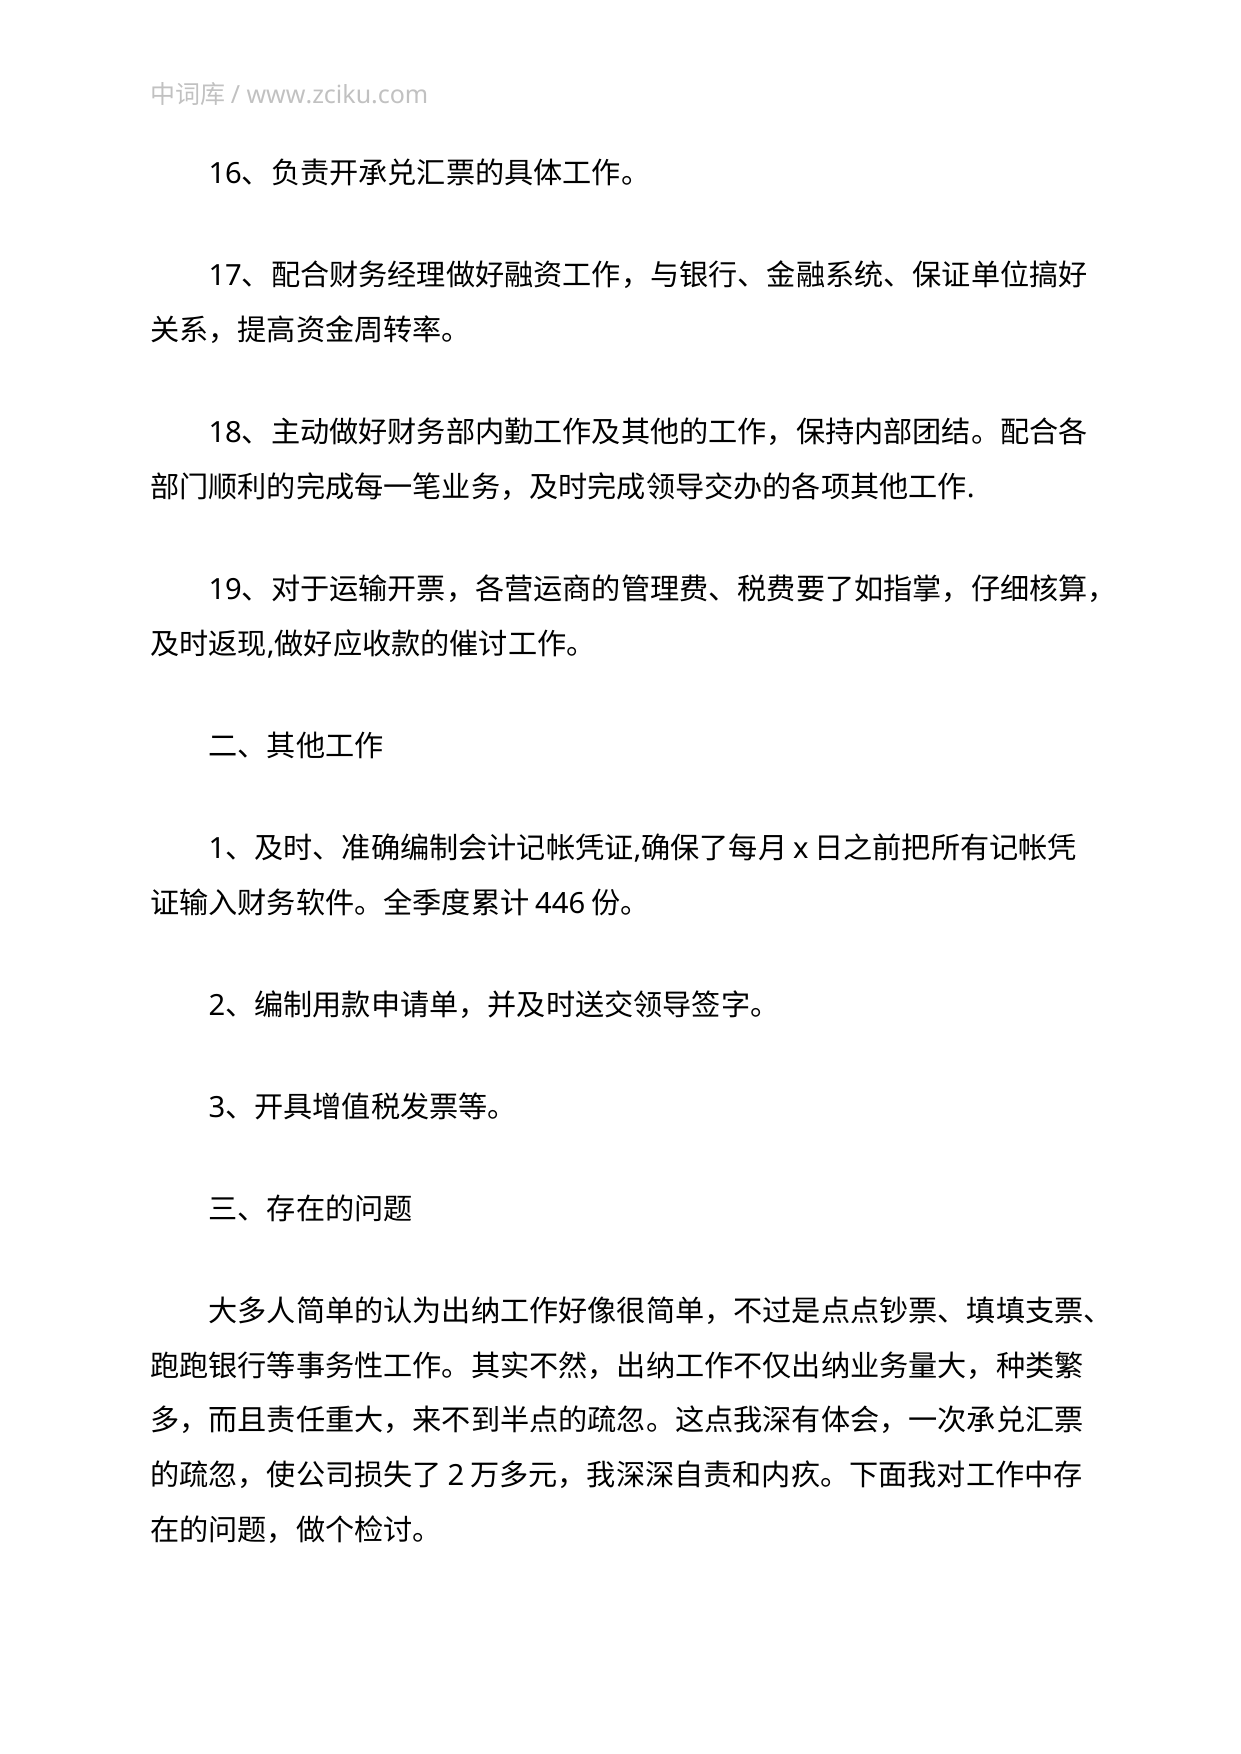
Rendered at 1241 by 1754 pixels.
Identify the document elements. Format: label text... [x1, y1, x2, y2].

text 2、编制用款申请单，并及时送交领导签字。 [150, 981, 1090, 1024]
text 1、及时、准确编制会计记帐凭证,确保了每月x日之前把所有记帐凭证输入财务软件。全季度累计446份。 [150, 824, 1090, 922]
text 17、配合财务经理做好融资工作，与银行、金融系统、保证单位搞好关系，提高资金周转率。 [150, 252, 1090, 349]
text 大多人简单的认为出纳工作好像很简单，不过是点点钞票、填填支票、跑跑银行等事务性工作。其实不然，出纳工作不仅出纳业务量大，种类繁多，而且责任重大，来不到半点的疏忽。这点我深有体会，一次承兑汇票的疏忽，使公司损失了2万多元，我深深自责和内疚。下面我对工作中存在的问题，做个检讨。 [150, 1287, 1090, 1549]
text 19、对于运输开票，各营运商的管理费、税费要了如指掌，仔细核算，及时返现,做好应收款的催讨工作。 [150, 566, 1090, 663]
text 二、其他工作 [150, 723, 1090, 765]
text 三、存在的问题 [150, 1185, 1090, 1228]
text 18、主动做好财务部内勤工作及其他的工作，保持内部团结。配合各部门顺利的完成每一笔业务，及时完成领导交办的各项其他工作. [150, 409, 1090, 506]
text 16、负责开承兑汇票的具体工作。 [150, 150, 1090, 192]
text 3、开具增值税发票等。 [150, 1083, 1090, 1126]
